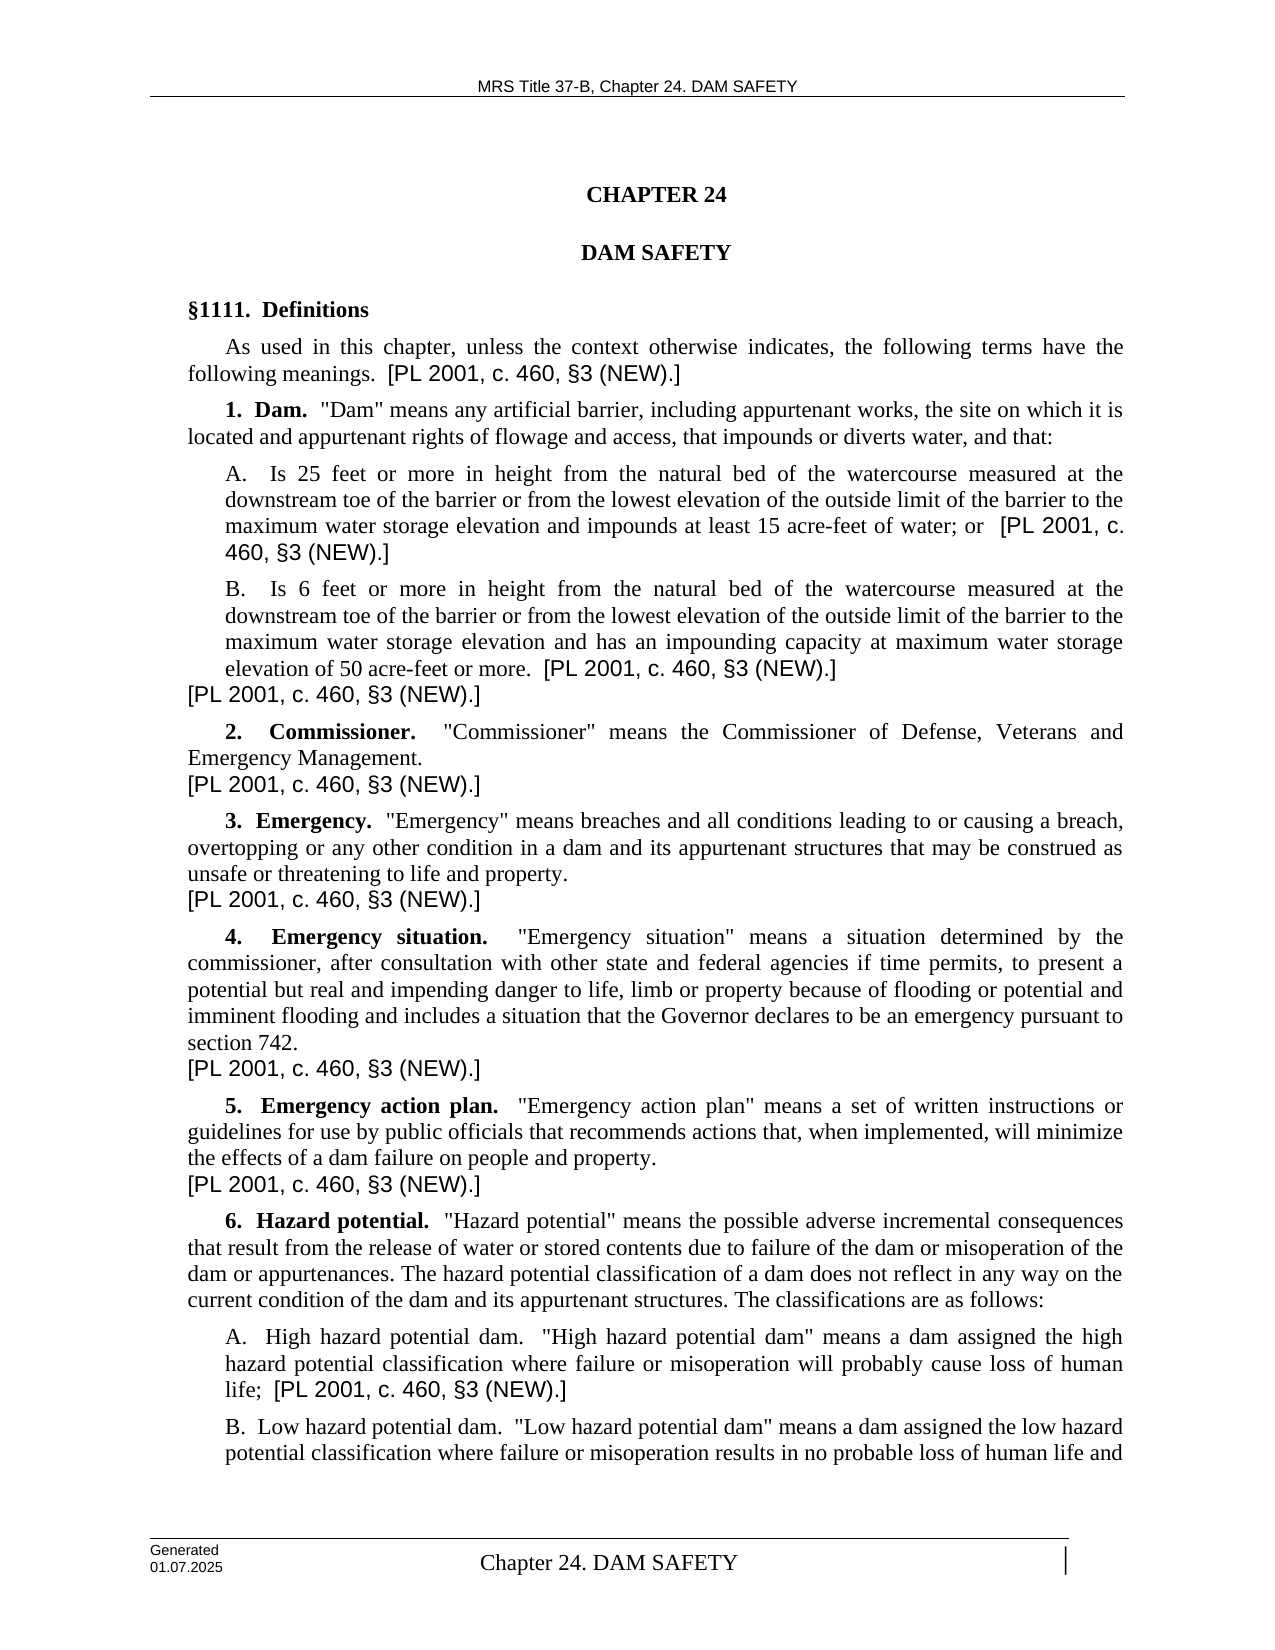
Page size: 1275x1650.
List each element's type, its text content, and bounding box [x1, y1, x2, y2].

text [PL 2001, c. 460, §3 (NEW).] [187, 1171, 1125, 1197]
text A. High hazard potential dam. "High hazard potential dam" means a dam assigned the high hazard potential classification where failure or misoperation will probably cause loss of human life; [PL 2001, c. 460, §3 (NEW).] [225, 1323, 1125, 1402]
text 6. Hazard potential. "Hazard potential" means the possible adverse incremental consequences that result from the release of water or stored contents due to failure of the dam or misoperation of the dam or appurtenances. The hazard potential classification of a dam does not reflect in any way on the current condition of the dam and its appurtenant structures. The classifications are as follows: [187, 1207, 1125, 1313]
text 1. Dam. "Dam" means any artificial barrier, including appurtenant works, the site on which it is located and appurtenant rights of flowage and access, that impounds or diverts water, and that: [187, 396, 1125, 449]
text 4. Emergency situation. "Emergency situation" means a situation determined by the commissioner, after consultation with other state and federal agencies if time permits, to present a potential but real and impending danger to life, limb or property because of flooding or potential and imminent flooding and includes a situation that the Governor declares to be an emergency pursuant to section 742. [187, 923, 1125, 1055]
text CHAPTER 24 [187, 181, 1125, 208]
text [PL 2001, c. 460, §3 (NEW).] [187, 886, 1125, 913]
text B. Is 6 feet or more in height from the natural bed of the watercourse measured at the downstream toe of the barrier or from the lowest elevation of the outside limit of the barrier to the maximum water storage elevation and has an impounding capacity at maximum water storage elevation of 50 acre-feet or more. [PL 2001, c. 460, §3 (NEW).] [225, 576, 1125, 681]
text [PL 2001, c. 460, §3 (NEW).] [187, 771, 1125, 797]
text 3. Emergency. "Emergency" means breaches and all conditions leading to or causing a breach, overtopping or any other condition in a dam and its appurtenant structures that may be construed as unsafe or threatening to life and property. [187, 807, 1125, 886]
text §1111. Definitions [187, 296, 1125, 323]
text As used in this chapter, unless the context otherwise indicates, the following terms have the following meanings. [PL 2001, c. 460, §3 (NEW).] [187, 333, 1125, 386]
text [PL 2001, c. 460, §3 (NEW).] [187, 1055, 1125, 1081]
text 2. Commissioner. "Commissioner" means the Commissioner of Defense, Veterans and Emergency Management. [187, 718, 1125, 771]
text A. Is 25 feet or more in height from the natural bed of the watercourse measured at the downstream toe of the barrier or from the lowest elevation of the outside limit of the barrier to the maximum water storage elevation and impounds at least 15 acre-feet of water; or [PL 2001, c. 460, §3 (NEW).] [225, 459, 1125, 565]
text [PL 2001, c. 460, §3 (NEW).] [187, 681, 1125, 707]
text 5. Emergency action plan. "Emergency action plan" means a set of written instructions or guidelines for use by public officials that recommends actions that, when implemented, will minimize the effects of a dam failure on people and property. [187, 1092, 1125, 1171]
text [225, 1413, 1125, 1466]
text DAM SAFETY [187, 239, 1125, 265]
